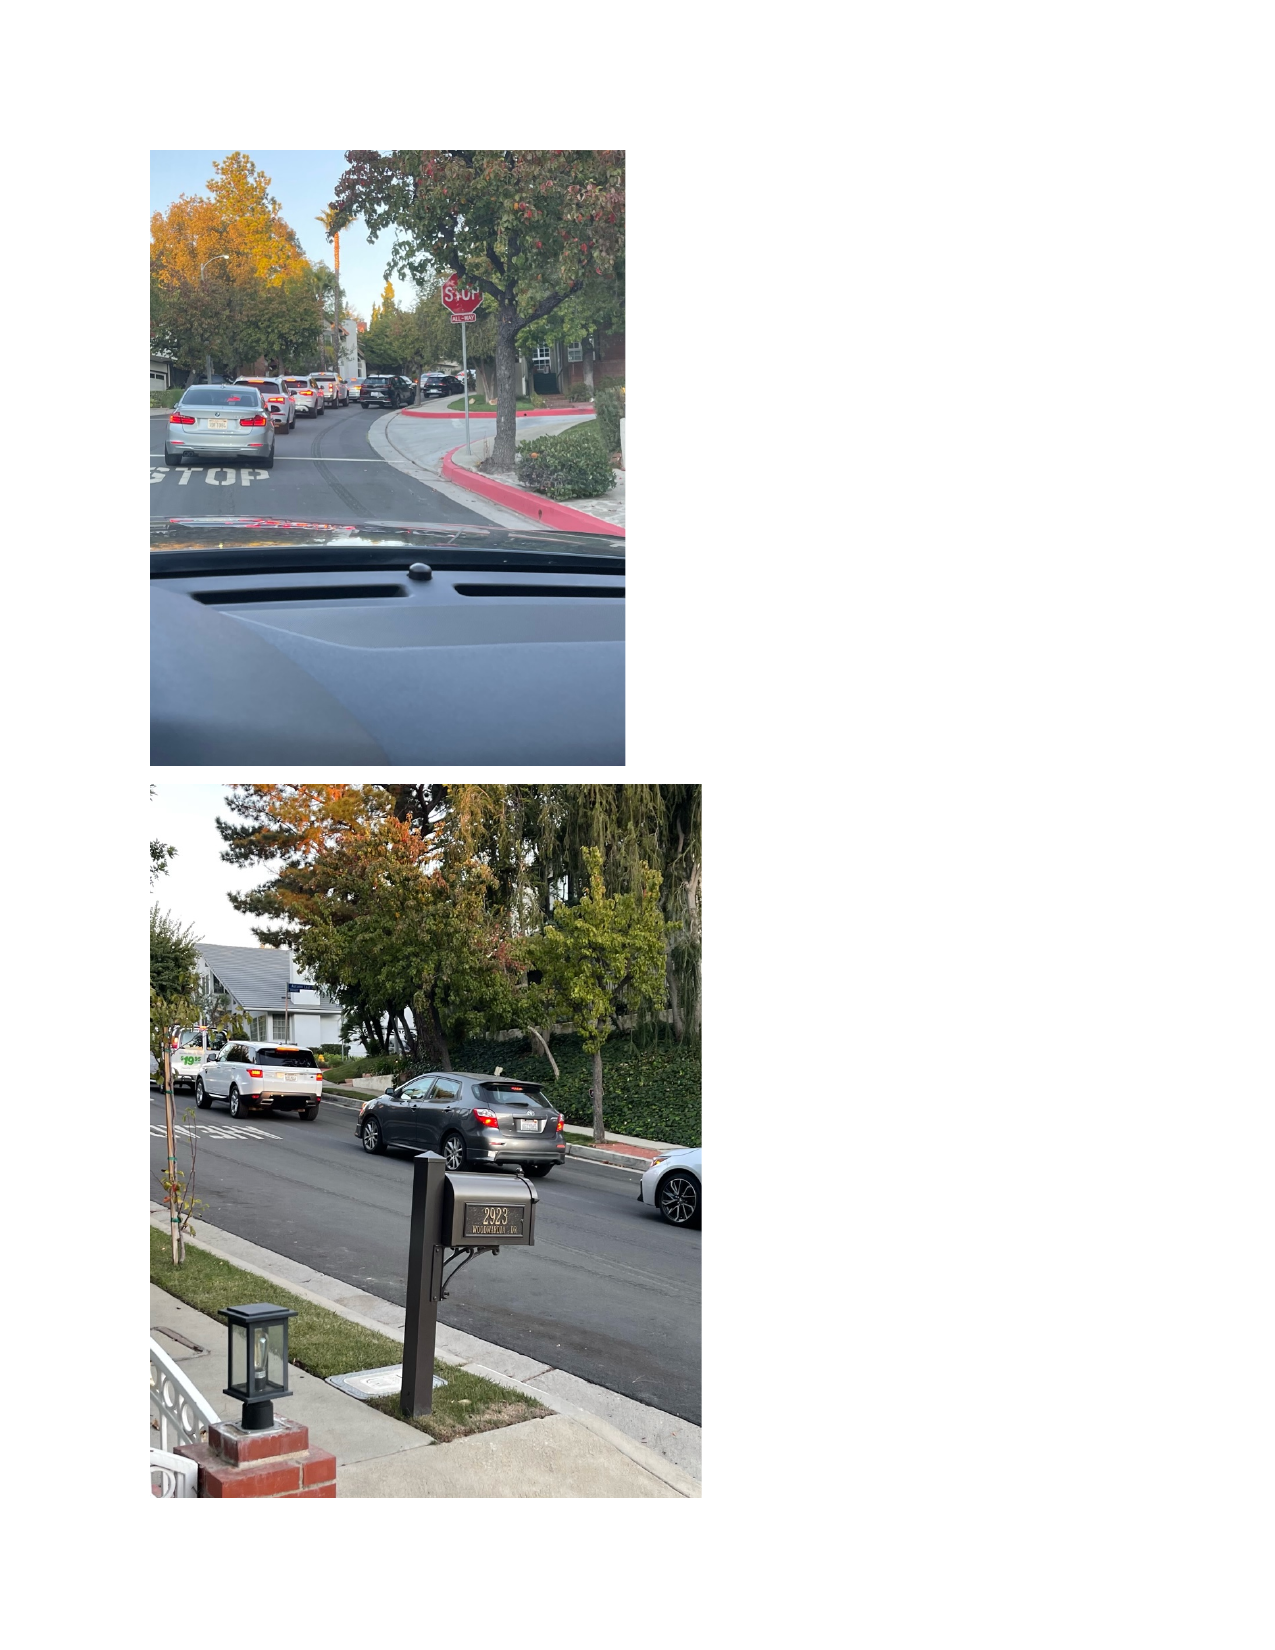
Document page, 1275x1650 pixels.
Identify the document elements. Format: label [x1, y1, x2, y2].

picture [150, 150, 626, 766]
picture [150, 784, 702, 1498]
